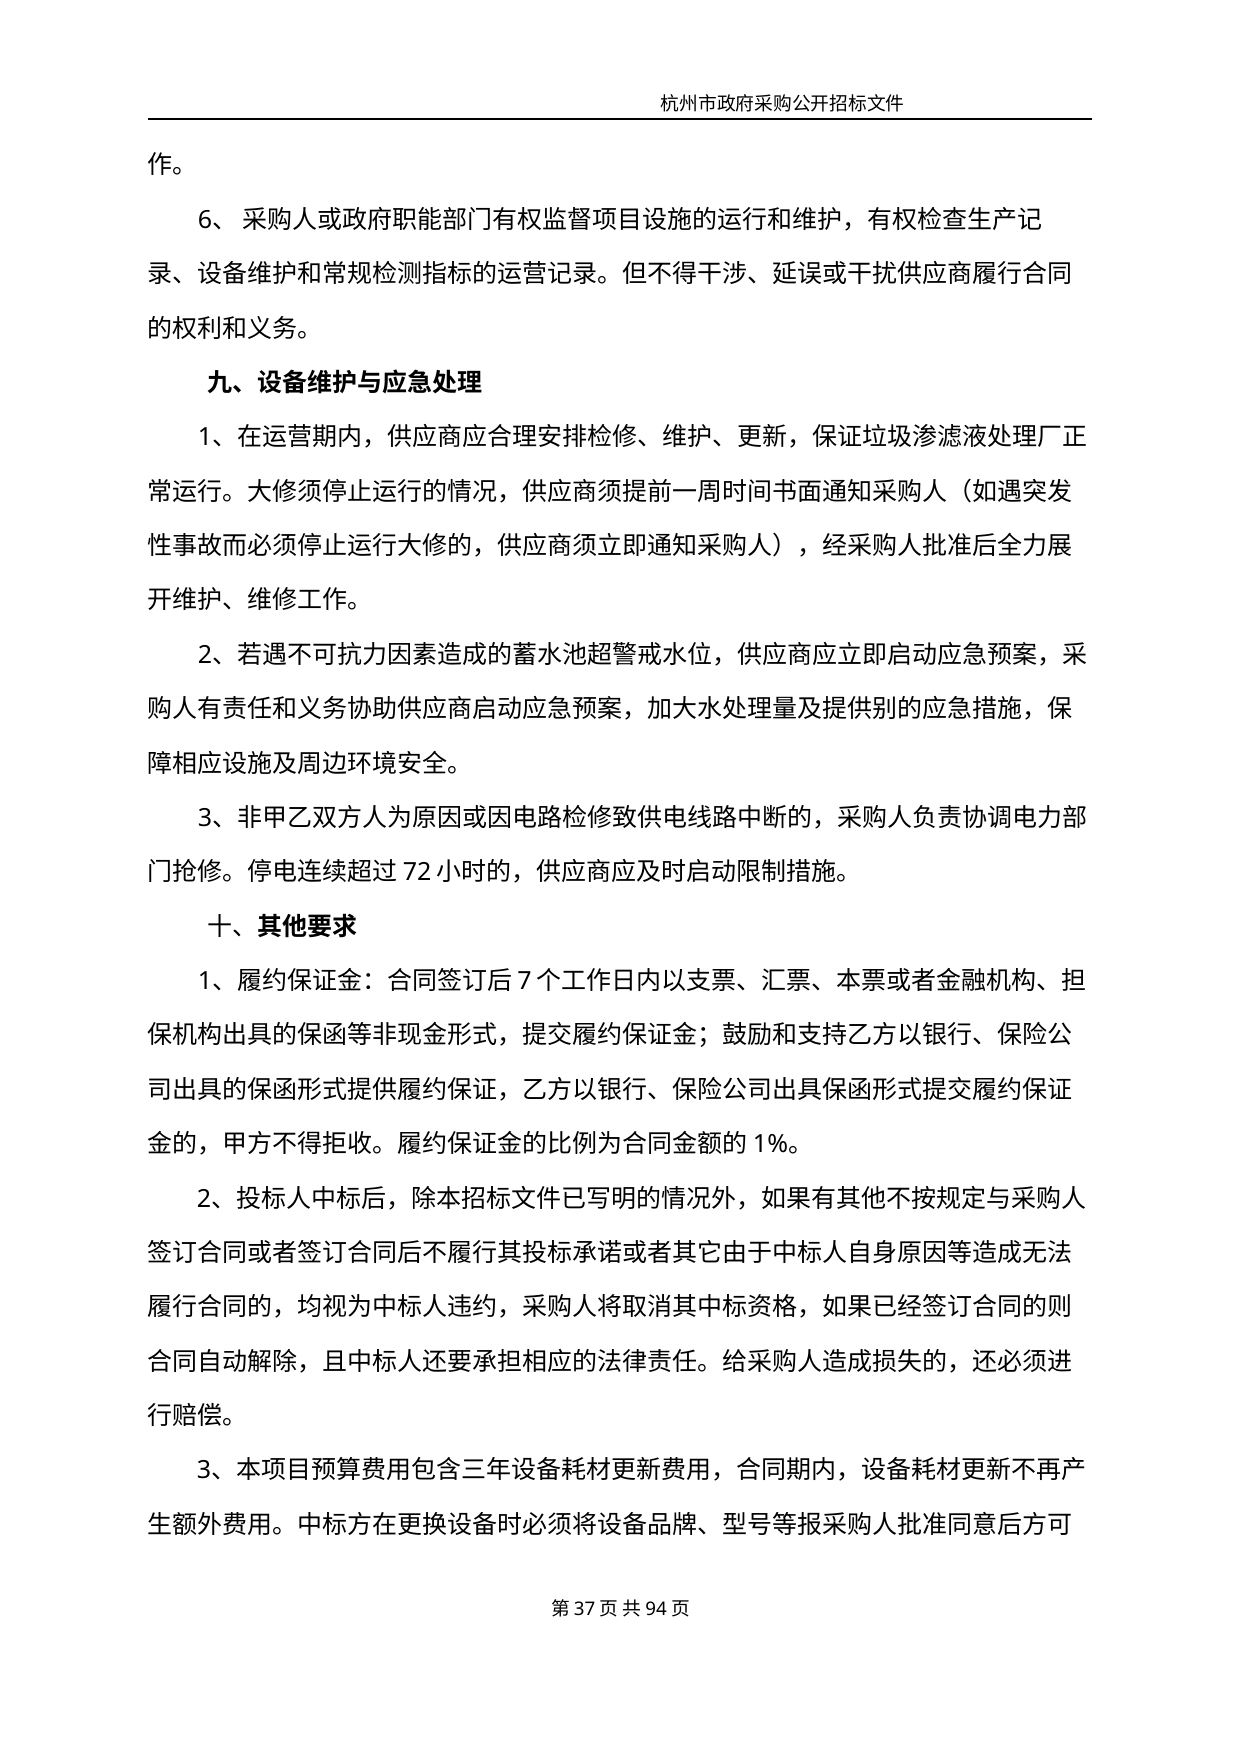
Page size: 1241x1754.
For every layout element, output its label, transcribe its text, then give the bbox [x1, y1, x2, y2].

list 其他要求 [148, 906, 1092, 942]
text 2、若遇不可抗力因素造成的蓄水池超警戒水位，供应商应立即启动应急预案，采购人有责任和义务协助供应商启动应急预案，加大水处理量及提供别的应急措施，保障相应设施及周边环境安全。 [148, 634, 1092, 779]
list 设备维护与应急处理 [148, 362, 1092, 399]
text 3、非甲乙双方人为原因或因电路检修致供电线路中断的，采购人负责协调电力部门抢修。停电连续超过72小时的，供应商应及时启动限制措施。 [148, 797, 1092, 888]
text 2、投标人中标后，除本招标文件已写明的情况外，如果有其他不按规定与采购人签订合同或者签订合同后不履行其投标承诺或者其它由于中标人自身原因等造成无法履行合同的，均视为中标人违约，采购人将取消其中标资格，如果已经签订合同的则合同自动解除，且中标人还要承担相应的法律责任。给采购人造成损失的，还必须进行赔偿。 [148, 1178, 1092, 1432]
text 1、在运营期内，供应商应合理安排检修、维护、更新，保证垃圾渗滤液处理厂正常运行。大修须停止运行的情况，供应商须提前一周时间书面通知采购人（如遇突发性事故而必须停止运行大修的，供应商须立即通知采购人），经采购人批准后全力展开维护、维修工作。 [148, 417, 1092, 616]
text 6、 采购人或政府职能部门有权监督项目设施的运行和维护，有权检查生产记录、设备维护和常规检测指标的运营记录。但不得干涉、延误或干扰供应商履行合同的权利和义务。 [148, 199, 1092, 344]
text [148, 1450, 1092, 1541]
list 1、履约保证金：合同签订后7个工作日内以支票、汇票、本票或者金融机构、担保机构出具的保函等非现金形式，提交履约保证金；鼓励和支持乙方以银行、保险公司出具的保函形式提供履约保证，乙方以银行、保险公司出具保函形式提交履约保证金的，甲方不得拒收。履约保证金的比例为合同金额的1%。 [148, 961, 1092, 1160]
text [148, 145, 1092, 181]
